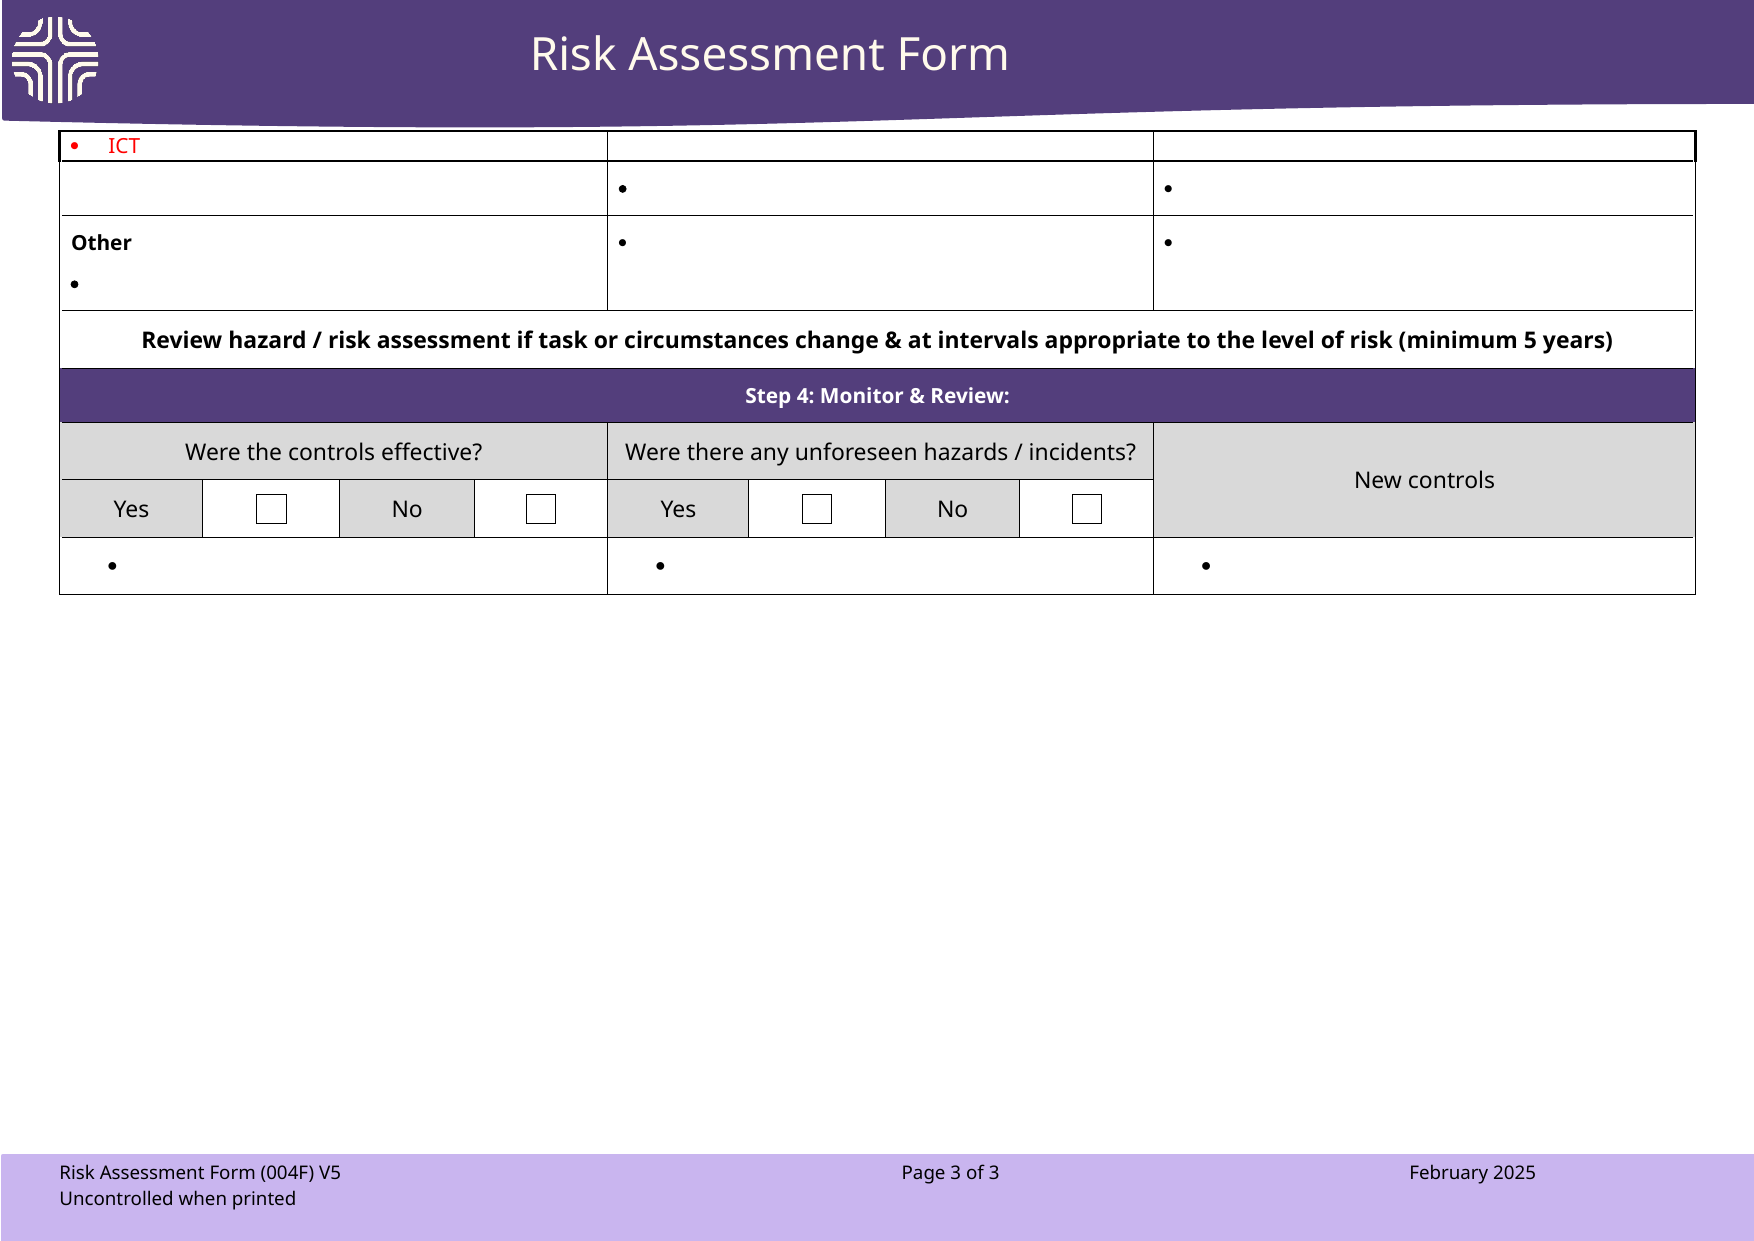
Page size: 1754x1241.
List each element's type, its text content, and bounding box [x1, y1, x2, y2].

table_cell [608, 162, 1153, 215]
table_cell Other [60, 215, 607, 310]
table_cell No [886, 480, 1019, 537]
table_cell Were the controls effective? [60, 422, 607, 479]
table_cell Step 4: Monitor & Review: [60, 368, 1695, 422]
table_cell [60, 537, 607, 594]
table_cell [1020, 480, 1153, 537]
table_cell [203, 480, 339, 537]
table_cell [1154, 537, 1695, 594]
table_cell [608, 538, 1153, 594]
table_cell [60, 160, 607, 215]
table_cell New controls [1154, 422, 1695, 537]
table_cell [1154, 132, 1694, 160]
table_cell [1154, 215, 1695, 310]
table_cell [608, 132, 1153, 160]
table_cell [475, 480, 607, 537]
table_cell Yes [60, 479, 202, 537]
table_cell Yes [608, 480, 748, 537]
table_cell [749, 480, 885, 537]
table_cell Review hazard / risk assessment if task or circumstances change & at intervals appropriate to the level of risk (minimum 5 years) [60, 310, 1695, 368]
table_cell [608, 216, 1153, 310]
table_cell [1154, 160, 1695, 215]
table_cell No [340, 480, 474, 537]
picture [0, 0, 129, 134]
table_cell Were there any unforeseen hazards / incidents? [608, 423, 1153, 479]
